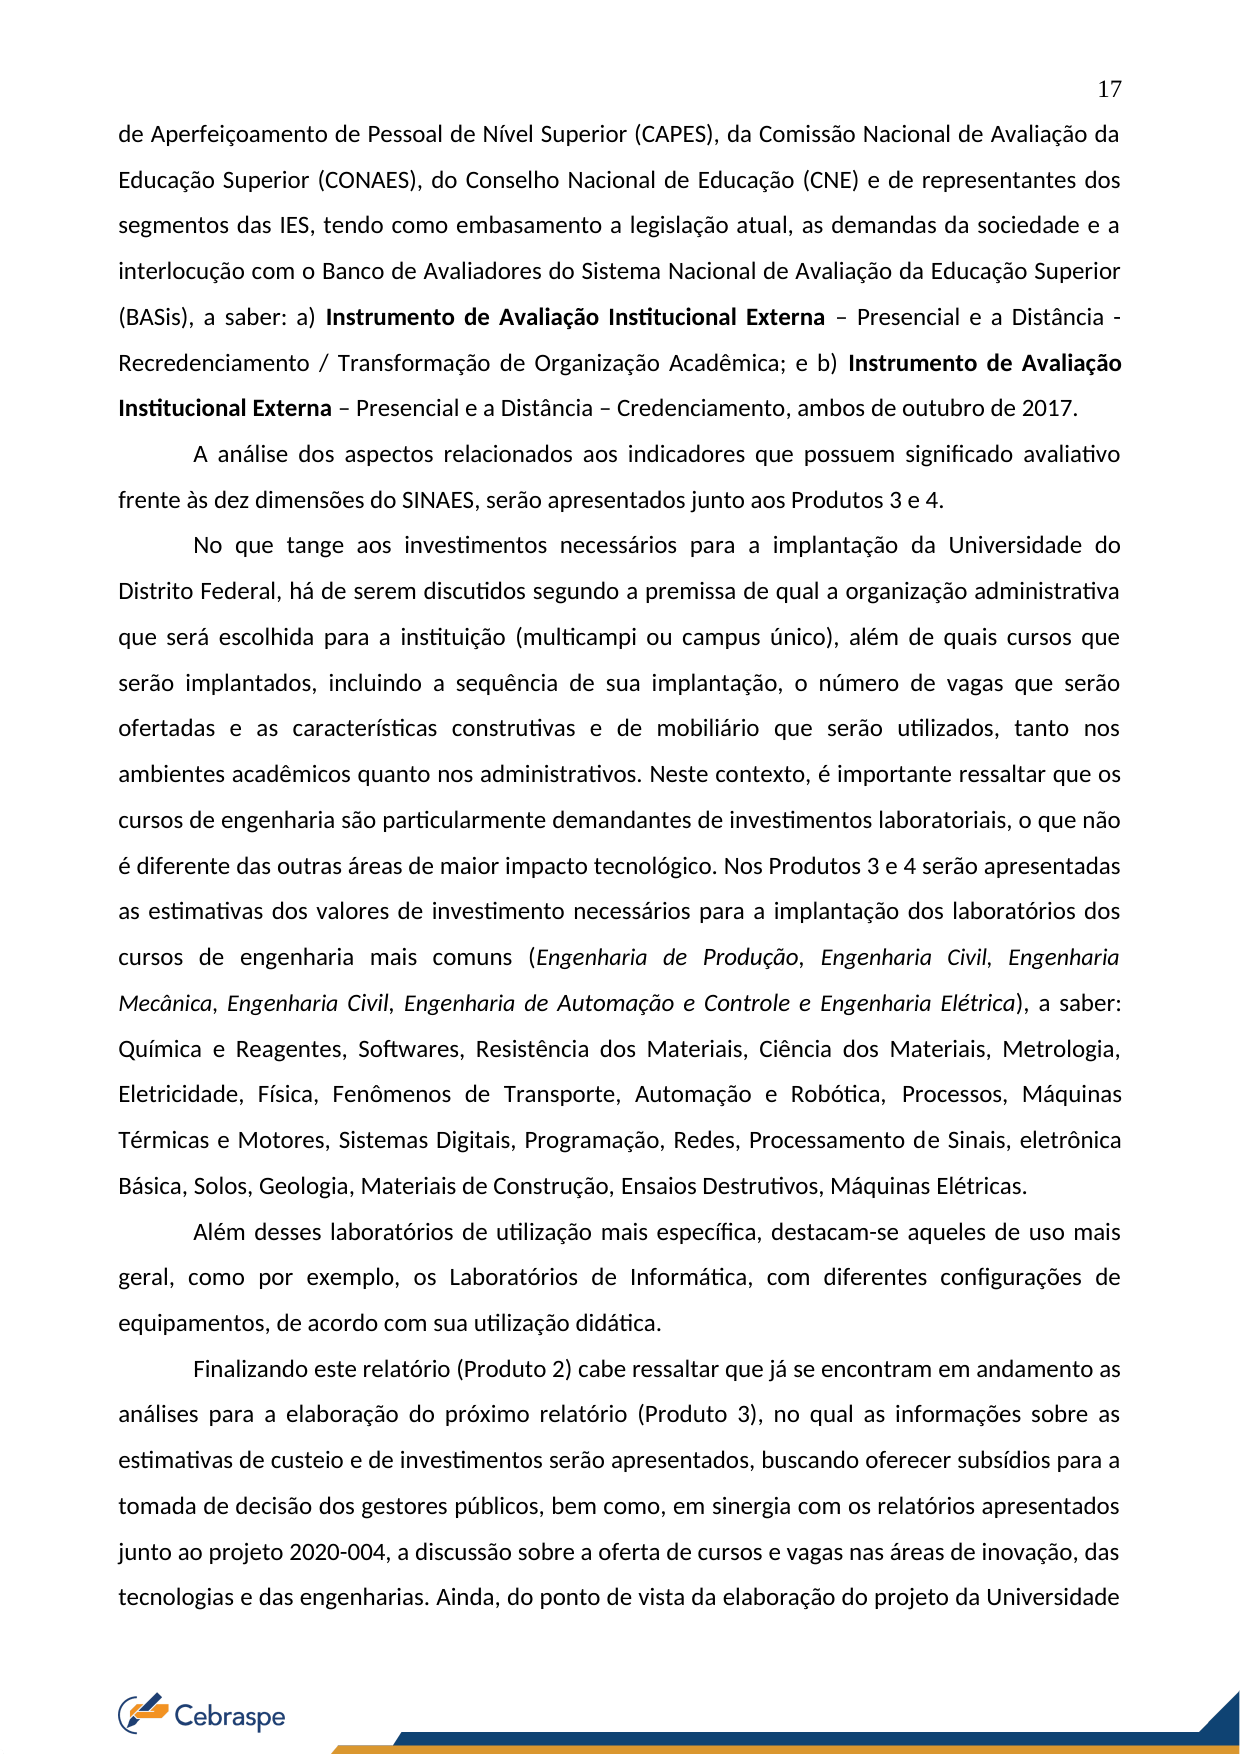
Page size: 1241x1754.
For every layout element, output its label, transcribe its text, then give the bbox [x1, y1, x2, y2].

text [118, 118, 1122, 423]
text A análise dos aspectos relacionados aos indicadores que possuem significado avaliativo frente às dez dimensões do SINAES, serão apresentados junto aos Produtos 3 e 4. [118, 438, 1122, 514]
picture [0, 1661, 1240, 1754]
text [118, 1353, 1122, 1612]
text Além desses laboratórios de utilização mais específica, destacam-se aqueles de uso mais geral, como por exemplo, os Laboratórios de Informática, com diferentes configurações de equipamentos, de acordo com sua utilização didática. [118, 1216, 1122, 1338]
text No que tange aos investimentos necessários para a implantação da Universidade do Distrito Federal, há de serem discutidos segundo a premissa de qual a organização administrativa que será escolhida para a instituição (multicampi ou campus único), além de quais cursos que serão implantados, incluindo a sequência de sua implantação, o número de vagas que serão ofertadas e as características construtivas e de mobiliário que serão utilizados, tanto nos ambientes acadêmicos quanto nos administrativos. Neste contexto, é importante ressaltar que os cursos de engenharia são particularmente demandantes de investimentos laboratoriais, o que não é diferente das outras áreas de maior impacto tecnológico. Nos Produtos 3 e 4 serão apresentadas as estimativas dos valores de investimento necessários para a implantação dos laboratórios dos cursos de engenharia mais comuns (Engenharia de Produção, Engenharia Civil, Engenharia Mecânica, Engenharia Civil, Engenharia de Automação e Controle e Engenharia Elétrica), a saber: Química e Reagentes, Softwares, Resistência dos Materiais, Ciência dos Materiais, Metrologia, Eletricidade, Física, Fenômenos de Transporte, Automação e Robótica, Processos, Máquinas Térmicas e Motores, Sistemas Digitais, Programação, Redes, Processamento de Sinais, eletrônica Básica, Solos, Geologia, Materiais de Construção, ensaios Destrutivos, Máquinas Elétricas. [118, 530, 1122, 1200]
